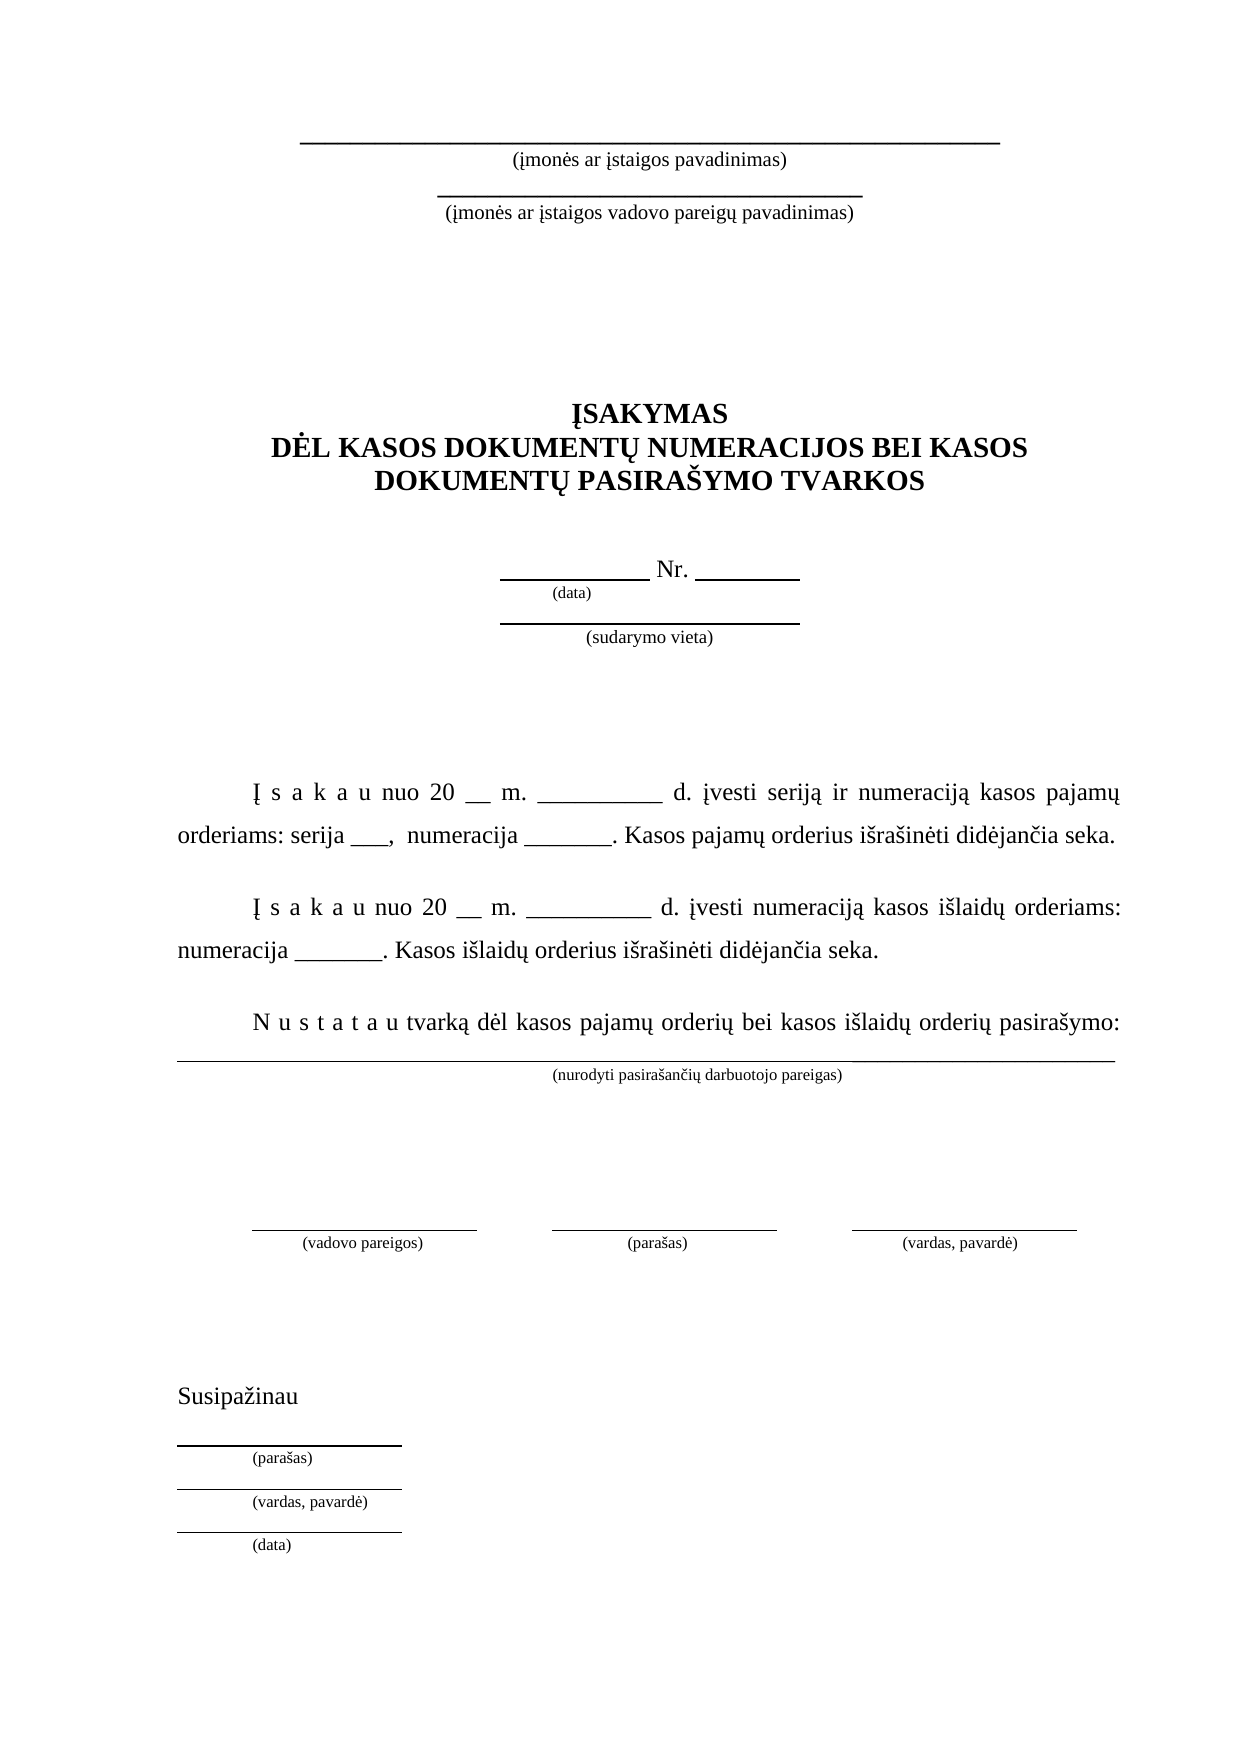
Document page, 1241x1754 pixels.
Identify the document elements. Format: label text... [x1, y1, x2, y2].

text (įmonės ar įstaigos vadovo pareigų pavadinimas) [177, 200, 1122, 224]
text (data) [477, 583, 1122, 602]
text ________________________________________________________ [177, 118, 1122, 147]
text (įmonės ar įstaigos pavadinimas) [177, 147, 1122, 171]
text (sudarymo vieta) [177, 626, 1122, 648]
text (vadovo pareigos) (parašas) (vardas, pavardė) [252, 1233, 1122, 1252]
text Į s a k a u nuo 20 __ m. __________ d. įvesti numeraciją kasos išlaidų orderiams: numeracija _______. Kasos išlaidų orderius išrašinėti didėjančia seka. [177, 892, 1122, 964]
text N u s t a t a u tvarką dėl kasos pajamų orderių bei kasos išlaidų orderių pasirašymo: _____________________ [177, 1007, 1122, 1065]
text Nr. [177, 554, 1122, 583]
text (vardas, pavardė) [177, 1492, 1122, 1511]
text Susipažinau [177, 1381, 1122, 1410]
text DĖL KASOS DOKUMENTŲ NUMERACIJOS BEI KASOS DOKUMENTŲ PASIRAŠYMO TVARKOS [177, 430, 1122, 497]
text (nurodyti pasirašančių darbuotojo pareigas) [477, 1065, 1122, 1084]
text (data) [252, 1535, 1122, 1554]
text __________________________________ [177, 171, 1122, 200]
text Į s a k a u nuo 20 __ m. __________ d. įvesti seriją ir numeraciją kasos pajamų orderiams: serija ___, numeracija _______. Kasos pajamų orderius išrašinėti didėjančia seka. [177, 777, 1122, 849]
text ĮSAKYMAS [177, 396, 1122, 430]
text (parašas) [252, 1448, 1122, 1467]
